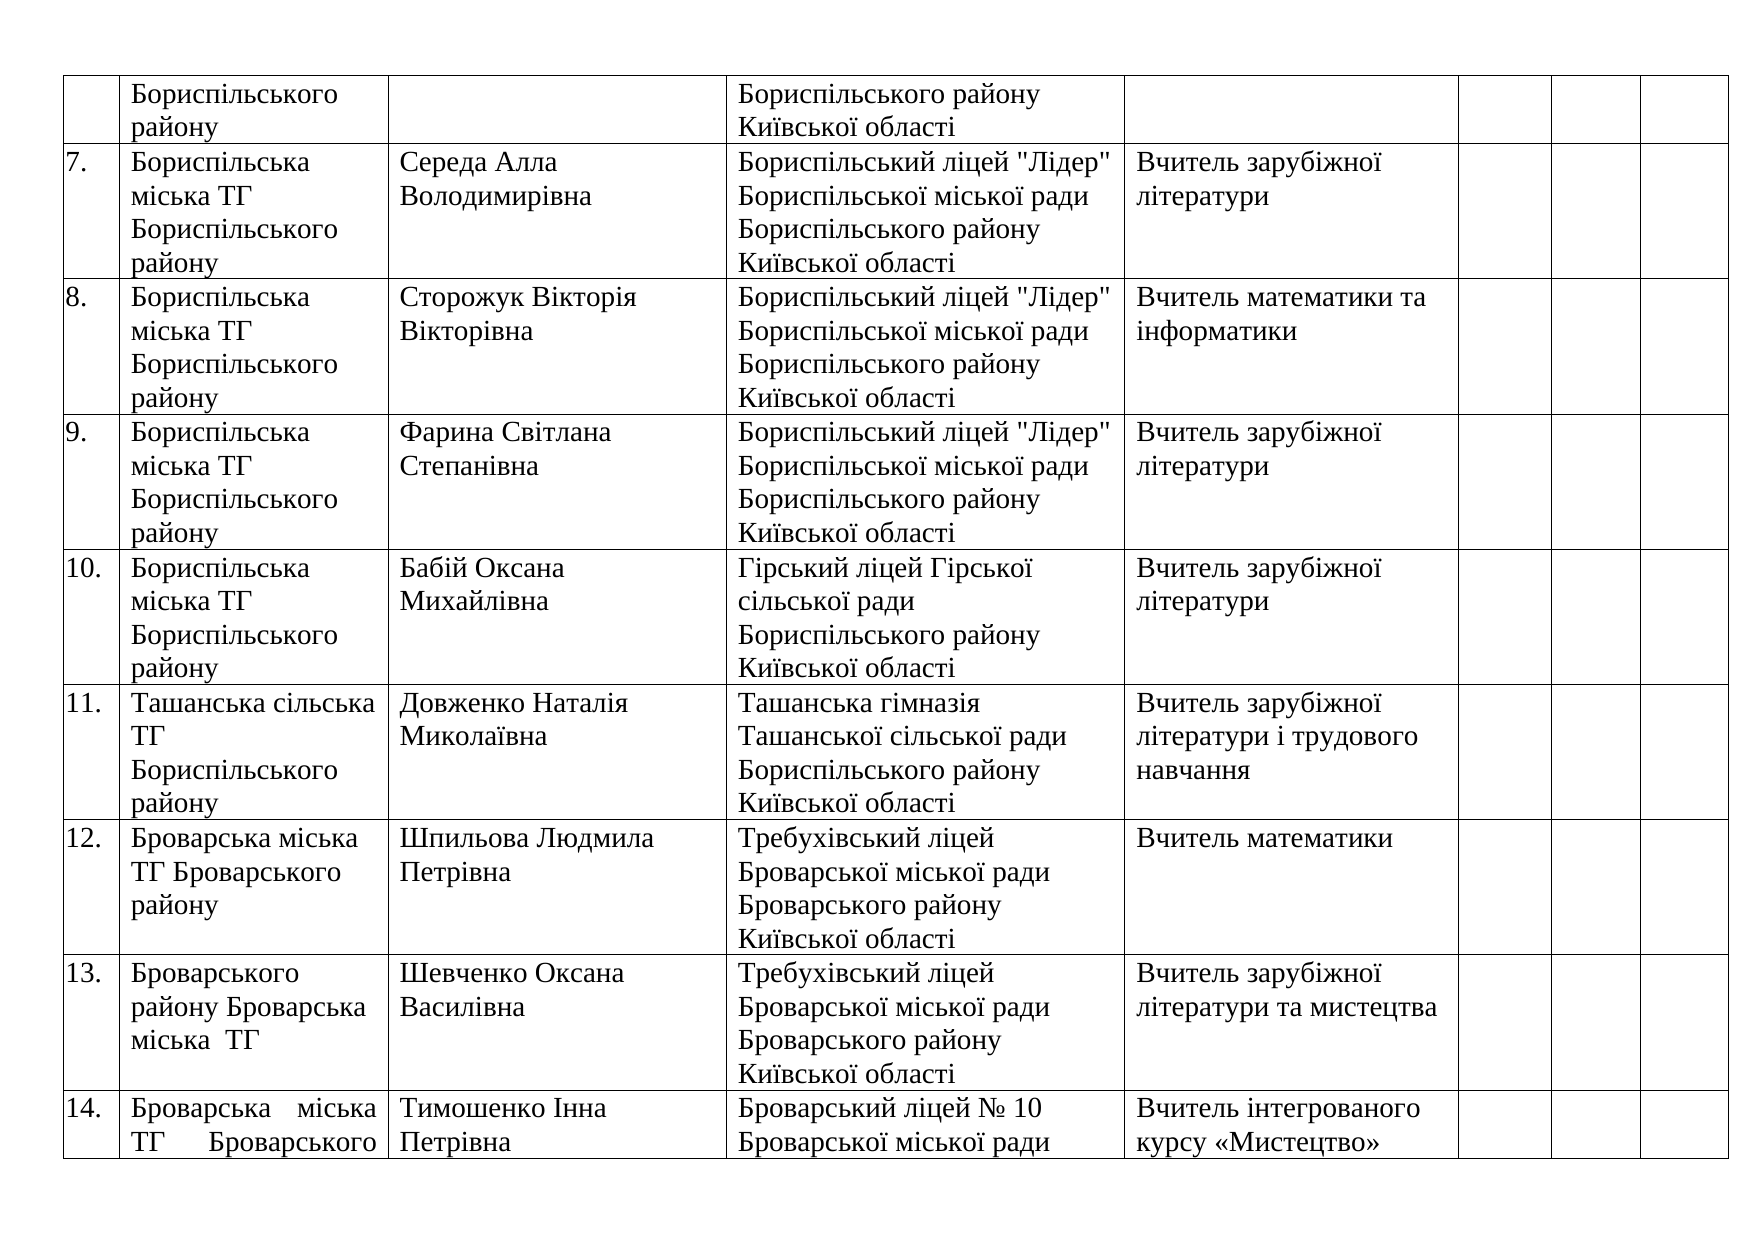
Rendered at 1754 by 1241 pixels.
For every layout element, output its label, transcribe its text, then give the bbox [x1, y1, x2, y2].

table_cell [1125, 1091, 1458, 1158]
table_cell Сторожук Вікторія Вікторівна [389, 279, 726, 413]
table_cell [1552, 955, 1640, 1089]
table_cell Довженко Наталія Миколаївна [389, 685, 726, 819]
table_cell [1459, 279, 1551, 413]
table_cell Ташанська гімназія Ташанської сільської ради Бориспільського району Київської області [727, 685, 1124, 819]
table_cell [1125, 76, 1458, 143]
table_cell Требухівський ліцей Броварської міської ради Броварського району Київської області [727, 820, 1124, 954]
table_cell [1459, 955, 1551, 1089]
table_cell [64, 955, 119, 1089]
table_cell Шпильова Людмила Петрівна [389, 820, 726, 954]
table_cell [64, 820, 119, 954]
table_cell Броварська міська ТГ Броварського району [120, 820, 388, 954]
table_cell Вчитель математики та інформатики [1125, 279, 1458, 413]
table_cell [1459, 144, 1551, 278]
table_cell [1459, 415, 1551, 549]
table_cell [1641, 415, 1728, 549]
table_cell [1552, 144, 1640, 278]
table_cell Бориспільський ліцей "Лідер" Бориспільської міської ради Бориспільського району Київської області [727, 279, 1124, 413]
table_cell [1641, 144, 1728, 278]
table_cell Шевченко Оксана Василівна [389, 955, 726, 1089]
table_cell Фарина Світлана Степанівна [389, 415, 726, 549]
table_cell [120, 1091, 388, 1158]
table_cell [1641, 955, 1728, 1089]
table_cell Середа Алла Володимирівна [389, 144, 726, 278]
table_cell Бориспільська міська ТГ Бориспільського району [120, 415, 388, 549]
table_cell [1459, 76, 1551, 143]
table_cell Бориспільська міська ТГ Бориспільського району [120, 279, 388, 413]
table_cell [1552, 550, 1640, 684]
table_cell [1459, 1091, 1551, 1158]
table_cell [389, 76, 726, 143]
table_cell Вчитель зарубіжної літератури [1125, 550, 1458, 684]
table_cell [1552, 76, 1640, 143]
table_cell [1552, 820, 1640, 954]
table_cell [727, 1091, 1124, 1158]
table_cell [1552, 415, 1640, 549]
table_cell Бабій Оксана Михайлівна [389, 550, 726, 684]
table_cell Вчитель зарубіжної літератури [1125, 144, 1458, 278]
table_cell Вчитель зарубіжної літератури та мистецтва [1125, 955, 1458, 1089]
table_cell [1641, 685, 1728, 819]
table_cell [64, 76, 119, 143]
table_cell [64, 550, 119, 684]
table_cell Бориспільський ліцей "Лідер" Бориспільської міської ради Бориспільського району Київської області [727, 144, 1124, 278]
table_cell [1641, 76, 1728, 143]
table_cell [1459, 820, 1551, 954]
table_cell [64, 685, 119, 819]
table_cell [389, 1091, 726, 1158]
table_cell [1641, 279, 1728, 413]
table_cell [120, 76, 388, 143]
table_cell Гірський ліцей Гірської сільської ради Бориспільського району Київської області [727, 550, 1124, 684]
table_cell [1552, 1091, 1640, 1158]
table_cell [1459, 685, 1551, 819]
table_cell [64, 279, 119, 413]
table_cell Ташанська сільська ТГ Бориспільського району [120, 685, 388, 819]
table_cell [1552, 685, 1640, 819]
table_cell [1641, 820, 1728, 954]
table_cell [727, 76, 1124, 143]
table_cell [64, 144, 119, 278]
table_cell [1552, 279, 1640, 413]
table_cell [1459, 550, 1551, 684]
table_cell Бориспільська міська ТГ Бориспільського району [120, 144, 388, 278]
table_cell [1641, 550, 1728, 684]
table_cell [64, 415, 119, 549]
table_cell Вчитель зарубіжної літератури [1125, 415, 1458, 549]
table_cell Вчитель зарубіжної літератури і трудового навчання [1125, 685, 1458, 819]
table_cell Броварського району Броварська міська ТГ [120, 955, 388, 1089]
table_cell [1641, 1091, 1728, 1158]
table_cell Бориспільський ліцей "Лідер" Бориспільської міської ради Бориспільського району Київської області [727, 415, 1124, 549]
table_cell [64, 1091, 119, 1158]
table_cell Бориспільська міська ТГ Бориспільського району [120, 550, 388, 684]
table_cell Требухівський ліцей Броварської міської ради Броварського району Київської області [727, 955, 1124, 1089]
table_cell Вчитель математики [1125, 820, 1458, 954]
